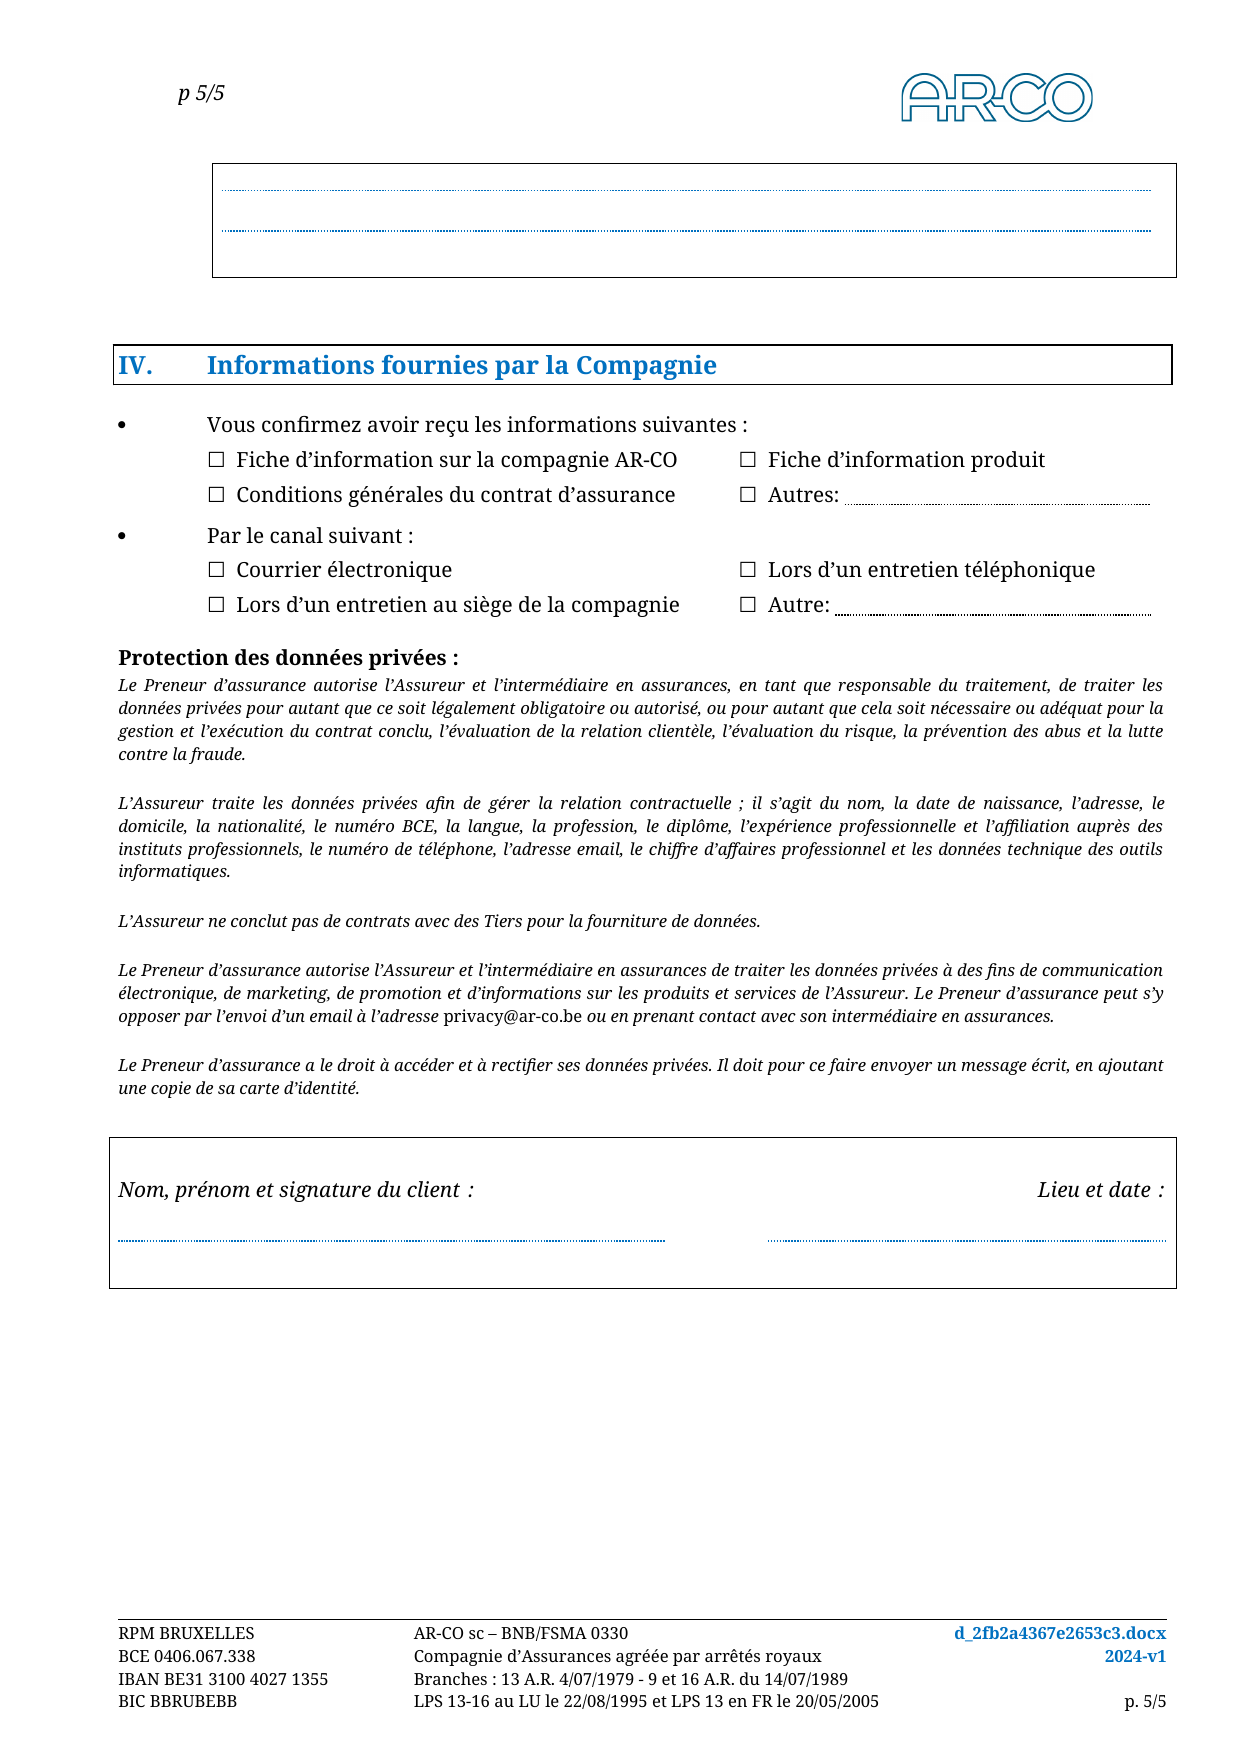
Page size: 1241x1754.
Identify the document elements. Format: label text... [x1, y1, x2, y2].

list Vous confirmez avoir reçu les informations suivantes : [118, 410, 1167, 439]
picture [901, 73, 1018, 122]
picture [912, 108, 937, 122]
text Conditions générales du contrat d’assurance Autres: [207, 480, 1167, 508]
text Courrier électronique Lors d’un entretien téléphonique [207, 555, 1167, 584]
text Protection des données privées : [118, 643, 1167, 672]
text IV. Informations fournies par la Compagnie [114, 346, 1171, 384]
text Fiche d’information sur la compagnie AR-CO Fiche d’information produit [207, 445, 1167, 473]
picture [1013, 84, 1046, 112]
text L’Assureur traite les données privées afin de gérer la relation contractuelle ; il s’agit du nom, la date de naissance, l’adresse, le domicile, la nationalité, le numéro BCE, la langue, la profession, le diplôme, l’expérience professionnelle et l’affiliation auprès des instituts professionnels, le numéro de téléphone, l’adresse email, le chiffre d’affaires professionnel et les données technique des outils informatiques. [118, 792, 1167, 883]
picture [1036, 114, 1059, 122]
picture [901, 73, 917, 90]
text Nom, prénom et signature du client : Lieu et date : [110, 1138, 1176, 1204]
picture [1076, 73, 1093, 89]
picture [987, 104, 1017, 122]
picture [993, 76, 1093, 120]
text L’Assureur ne conclut pas de contrats avec des Tiers pour la fourniture de données. [118, 909, 1167, 932]
text Le Preneur d’assurance autorise l’Assureur et l’intermédiaire en assurances, en tant que responsable du traitement, de traiter les données privées pour autant que ce soit légalement obligatoire ou autorisé, ou pour autant que cela soit nécessaire ou adéquat pour la gestion et l’exécution du contrat conclu, l’évaluation de la relation clientèle, l’évaluation du risque, la prévention des abus et la lutte contre la fraude. [118, 674, 1167, 765]
picture [965, 108, 983, 122]
picture [1078, 107, 1093, 122]
list Par le canal suivant : [118, 521, 1167, 549]
text Le Preneur d’assurance a le droit à accéder et à rectifier ses données privées. Il doit pour ce faire envoyer un message écrit, en ajoutant une copie de sa carte d’identité. [118, 1054, 1167, 1099]
text Le Preneur d’assurance autorise l’Assureur et l’intermédiaire en assurances de traiter les données privées à des fins de communication électronique, de marketing, de promotion et d’informations sur les produits et services de l’Assureur. Le Preneur d’assurance peut s’y opposer par l’envoi d’un email à l’adresse privacy@ar-co.be ou en prenant contact avec son intermédiaire en assurances. [118, 959, 1167, 1027]
text Lors d’un entretien au siège de la compagnie Autre: [207, 590, 1167, 618]
picture [1034, 73, 1061, 83]
